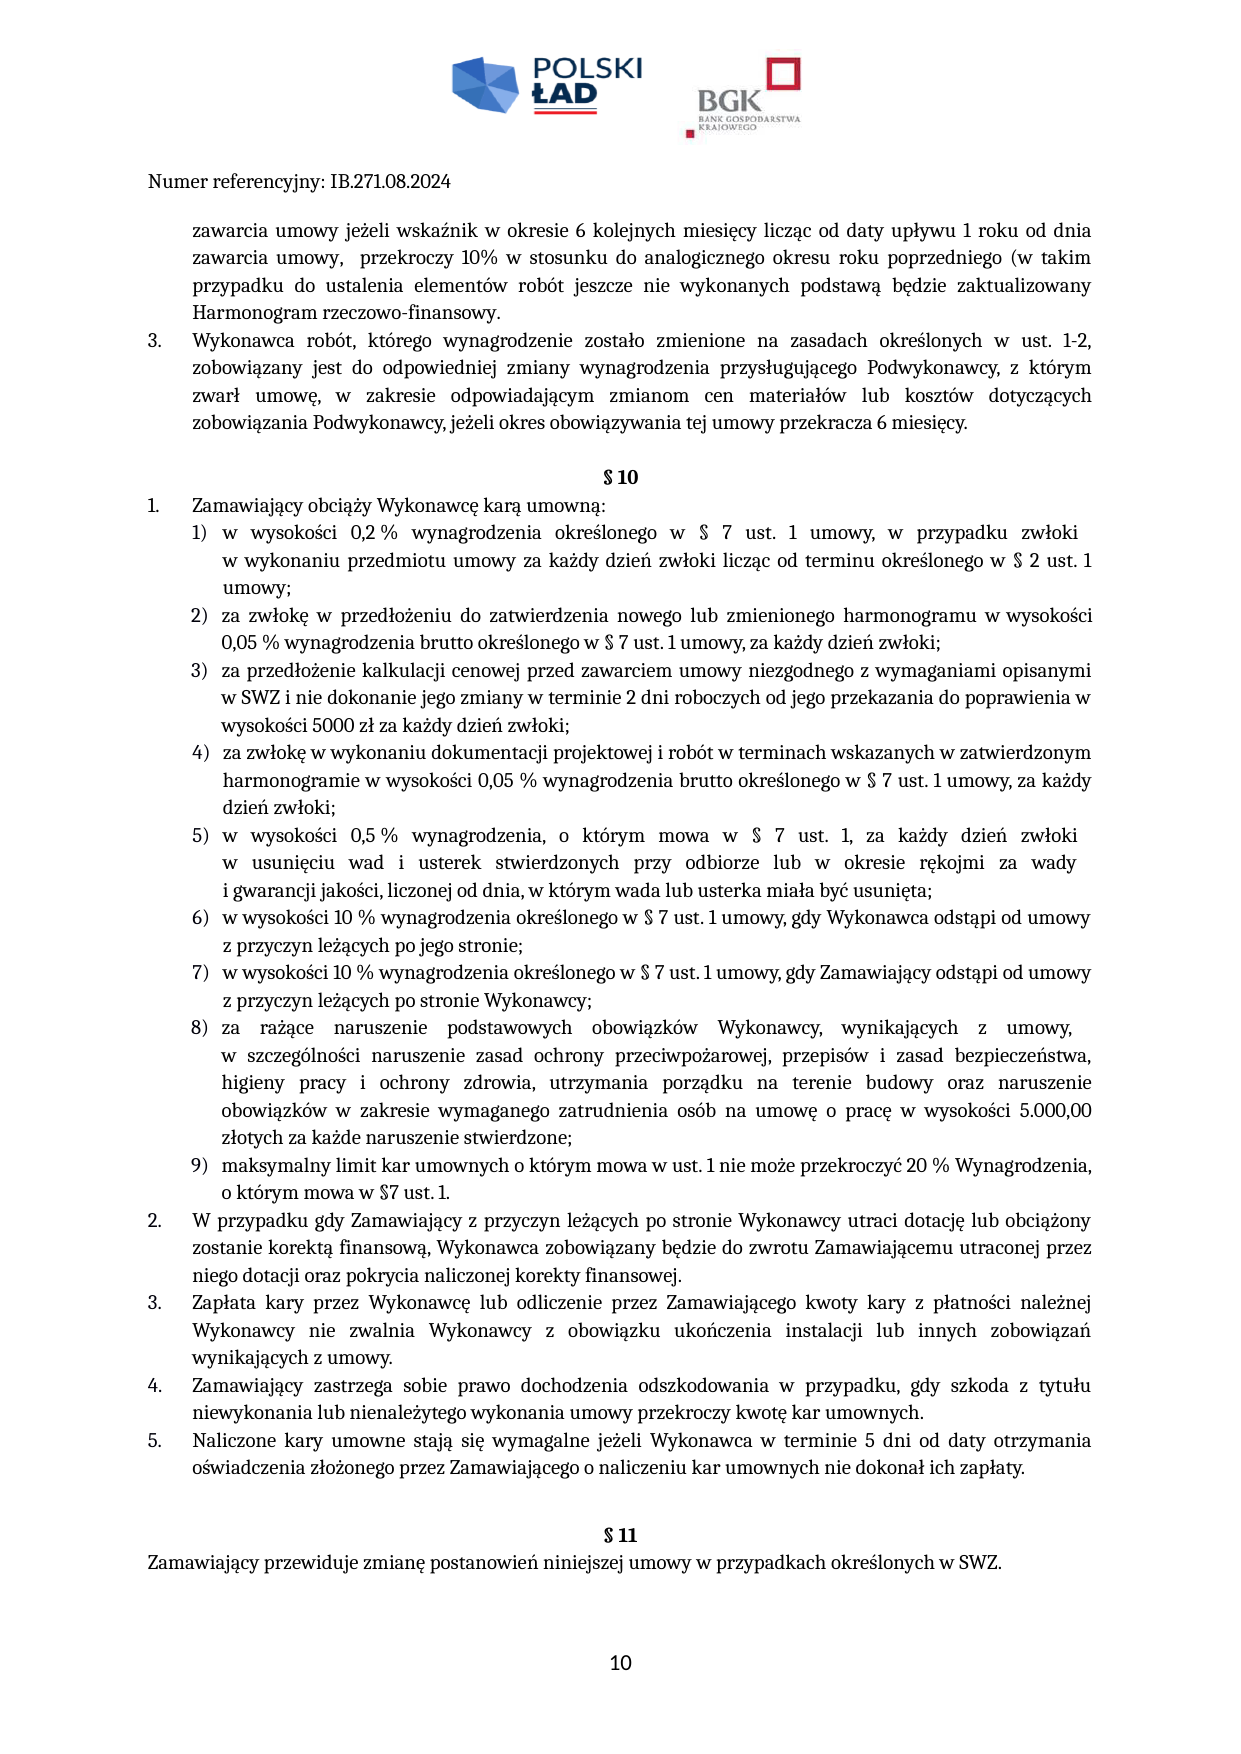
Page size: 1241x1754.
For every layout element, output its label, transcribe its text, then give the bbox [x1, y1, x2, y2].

list za rażące naruszenie podstawowych obowiązków Wykonawcy, wynikających z umowy, w szczególności naruszenie zasad ochrony przeciwpożarowej, przepisów i zasad bezpieczeństwa, higieny pracy i ochrony zdrowia, utrzymania porządku na terenie budowy oraz naruszenie obowiązków w zakresie wymaganego zatrudnienia osób na umowę o pracę w wysokości 5.000,00 złotych za każde naruszenie stwierdzone; [191, 1016, 1093, 1150]
list Naliczone kary umowne stają się wymagalne jeżeli Wykonawca w terminie 5 dni od daty otrzymania oświadczenia złożonego przez Zamawiającego o naliczeniu kar umownych nie dokonał ich zapłaty. [148, 1428, 1093, 1480]
text Zamawiający przewiduje zmianę postanowień niniejszej umowy w przypadkach określonych w SWZ. [148, 1551, 1093, 1575]
list za przedłożenie kalkulacji cenowej przed zawarciem umowy niezgodnego z wymaganiami opisanymi w SWZ i nie dokonanie jego zmiany w terminie 2 dni roboczych od jego przekazania do poprawienia w wysokości 5000 zł za każdy dzień zwłoki; [191, 658, 1093, 737]
text § 10 [148, 466, 1093, 490]
list za zwłokę w wykonaniu dokumentacji projektowej i robót w terminach wskazanych w zatwierdzonym harmonogramie w wysokości 0,05 % wynagrodzenia brutto określonego w § 7 ust. 1 umowy, za każdy dzień zwłoki; [192, 741, 1093, 820]
list W przypadku gdy Zamawiający z przyczyn leżących po stronie Wykonawcy utraci dotację lub obciążony zostanie korektą finansową, Wykonawca zobowiązany będzie do zwrotu Zamawiającemu utraconej przez niego dotacji oraz pokrycia naliczonej korekty finansowej. [148, 1208, 1093, 1287]
list Zapłata kary przez Wykonawcę lub odliczenie przez Zamawiającego kwoty kary z płatności należnej Wykonawcy nie zwalnia Wykonawcy z obowiązku ukończenia instalacji lub innych zobowiązań wynikających z umowy. [148, 1291, 1093, 1370]
list Wykonawca robót, którego wynagrodzenie zostało zmienione na zasadach określonych w ust. 1-2, zobowiązany jest do odpowiedniej zmiany wynagrodzenia przysługującego Podwykonawcy, z którym zwarł umowę, w zakresie odpowiadającym zmianom cen materiałów lub kosztów dotyczących zobowiązania Podwykonawcy, jeżeli okres obowiązywania tej umowy przekracza 6 miesięcy. [148, 328, 1093, 435]
list w wysokości 10 % wynagrodzenia określonego w § 7 ust. 1 umowy, gdy Wykonawca odstąpi od umowy z przyczyn leżących po jego stronie; [192, 906, 1093, 957]
text § 11 [148, 1523, 1093, 1547]
list Zamawiający zastrzega sobie prawo dochodzenia odszkodowania w przypadku, gdy szkoda z tytułu niewykonania lub nienależytego wykonania umowy przekroczy kwotę kar umownych. [148, 1373, 1093, 1425]
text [192, 218, 1093, 325]
list w wysokości 0,2 % wynagrodzenia określonego w § 7 ust. 1 umowy, w przypadku zwłoki w wykonaniu przedmiotu umowy za każdy dzień zwłoki licząc od terminu określonego w § 2 ust. 1 umowy; [192, 521, 1093, 600]
list Zamawiający obciąży Wykonawcę karą umowną: [148, 493, 1093, 517]
list maksymalny limit kar umownych o którym mowa w ust. 1 nie może przekroczyć 20 % Wynagrodzenia, o którym mowa w §7 ust. 1. [191, 1153, 1093, 1205]
list w wysokości 10 % wynagrodzenia określonego w § 7 ust. 1 umowy, gdy Zamawiający odstąpi od umowy z przyczyn leżących po stronie Wykonawcy; [192, 961, 1093, 1012]
list za zwłokę w przedłożeniu do zatwierdzenia nowego lub zmienionego harmonogramu w wysokości 0,05 % wynagrodzenia brutto określonego w § 7 ust. 1 umowy, za każdy dzień zwłoki; [191, 603, 1093, 655]
list w wysokości 0,5 % wynagrodzenia, o którym mowa w § 7 ust. 1, za każdy dzień zwłoki w usunięciu wad i usterek stwierdzonych przy odbiorze lub w okresie rękojmi za wady i gwarancji jakości, liczonej od dnia, w którym wada lub usterka miała być usunięta; [192, 823, 1093, 902]
